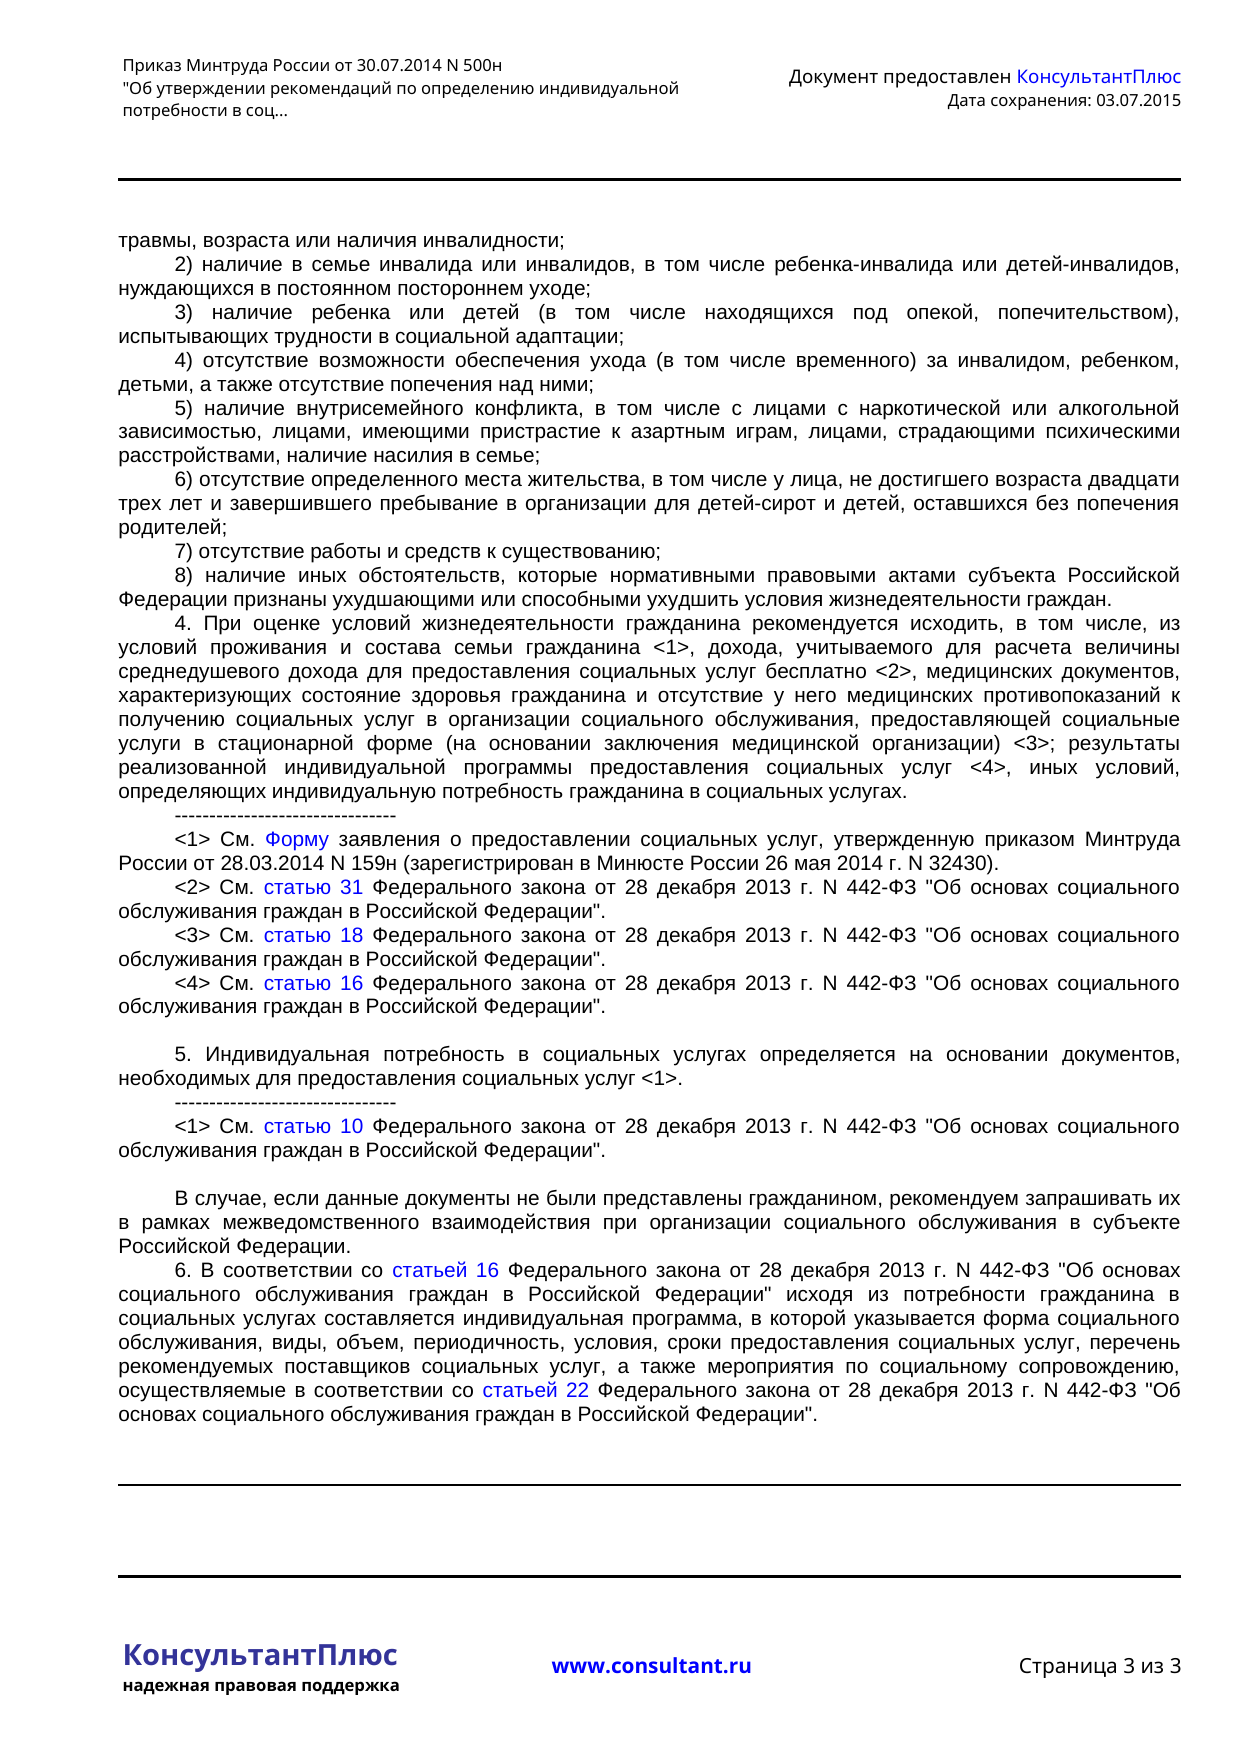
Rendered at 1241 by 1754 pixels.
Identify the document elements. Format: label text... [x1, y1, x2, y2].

text -------------------------------- [118, 1090, 1181, 1114]
text 5. Индивидуальная потребность в социальных услугах определяется на основании документов, необходимых для предоставления социальных услуг <1>. [118, 1042, 1181, 1090]
text 6. В соответствии со статьей 16 Федерального закона от 28 декабря 2013 г. N 442-ФЗ "Об основах социального обслуживания граждан в Российской Федерации" исходя из потребности гражданина в социальных услугах составляется индивидуальная программа, в которой указывается форма социального обслуживания, виды, объем, периодичность, условия, сроки предоставления социальных услуг, перечень рекомендуемых поставщиков социальных услуг, а также мероприятия по социальному сопровождению, осуществляемые в соответствии со статьей 22 Федерального закона от 28 декабря 2013 г. N 442-ФЗ "Об основах социального обслуживания граждан в Российской Федерации". [118, 1258, 1181, 1426]
text -------------------------------- [118, 803, 1181, 827]
text 4. При оценке условий жизнедеятельности гражданина рекомендуется исходить, в том числе, из условий проживания и состава семьи гражданина <1>, дохода, учитываемого для расчета величины среднедушевого дохода для предоставления социальных услуг бесплатно <2>, медицинских документов, характеризующих состояние здоровья гражданина и отсутствие у него медицинских противопоказаний к получению социальных услуг в организации социального обслуживания, предоставляющей социальные услуги в стационарной форме (на основании заключения медицинской организации) <3>; результаты реализованной индивидуальной программы предоставления социальных услуг <4>, иных условий, определяющих индивидуальную потребность гражданина в социальных услугах. [118, 611, 1181, 803]
text 5) наличие внутрисемейного конфликта, в том числе с лицами с наркотической или алкогольной зависимостью, лицами, имеющими пристрастие к азартным играм, лицами, страдающими психическими расстройствами, наличие насилия в семье; [118, 395, 1181, 467]
text <4> См. статью 16 Федерального закона от 28 декабря 2013 г. N 442-ФЗ "Об основах социального обслуживания граждан в Российской Федерации". [118, 970, 1181, 1018]
text 8) наличие иных обстоятельств, которые нормативными правовыми актами субъекта Российской Федерации признаны ухудшающими или способными ухудшить условия жизнедеятельности граждан. [118, 563, 1181, 611]
text В случае, если данные документы не были представлены гражданином, рекомендуем запрашивать их в рамках межведомственного взаимодействия при организации социального обслуживания в субъекте Российской Федерации. [118, 1186, 1181, 1258]
text <2> См. статью 31 Федерального закона от 28 декабря 2013 г. N 442-ФЗ "Об основах социального обслуживания граждан в Российской Федерации". [118, 874, 1181, 922]
text 6) отсутствие определенного места жительства, в том числе у лица, не достигшего возраста двадцати трех лет и завершившего пребывание в организации для детей-сирот и детей, оставшихся без попечения родителей; [118, 467, 1181, 539]
text <3> См. статью 18 Федерального закона от 28 декабря 2013 г. N 442-ФЗ "Об основах социального обслуживания граждан в Российской Федерации". [118, 922, 1181, 970]
text 3) наличие ребенка или детей (в том числе находящихся под опекой, попечительством), испытывающих трудности в социальной адаптации; [118, 299, 1181, 347]
text 2) наличие в семье инвалида или инвалидов, в том числе ребенка-инвалида или детей-инвалидов, нуждающихся в постоянном постороннем уходе; [118, 252, 1181, 299]
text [118, 228, 1181, 252]
text <1> См. статью 10 Федерального закона от 28 декабря 2013 г. N 442-ФЗ "Об основах социального обслуживания граждан в Российской Федерации". [118, 1114, 1181, 1162]
text 4) отсутствие возможности обеспечения ухода (в том числе временного) за инвалидом, ребенком, детьми, а также отсутствие попечения над ними; [118, 347, 1181, 395]
text <1> См. Форму заявления о предоставлении социальных услуг, утвержденную приказом Минтруда России от 28.03.2014 N 159н (зарегистрирован в Минюсте России 26 мая 2014 г. N 32430). [118, 827, 1181, 874]
text 7) отсутствие работы и средств к существованию; [118, 539, 1181, 563]
